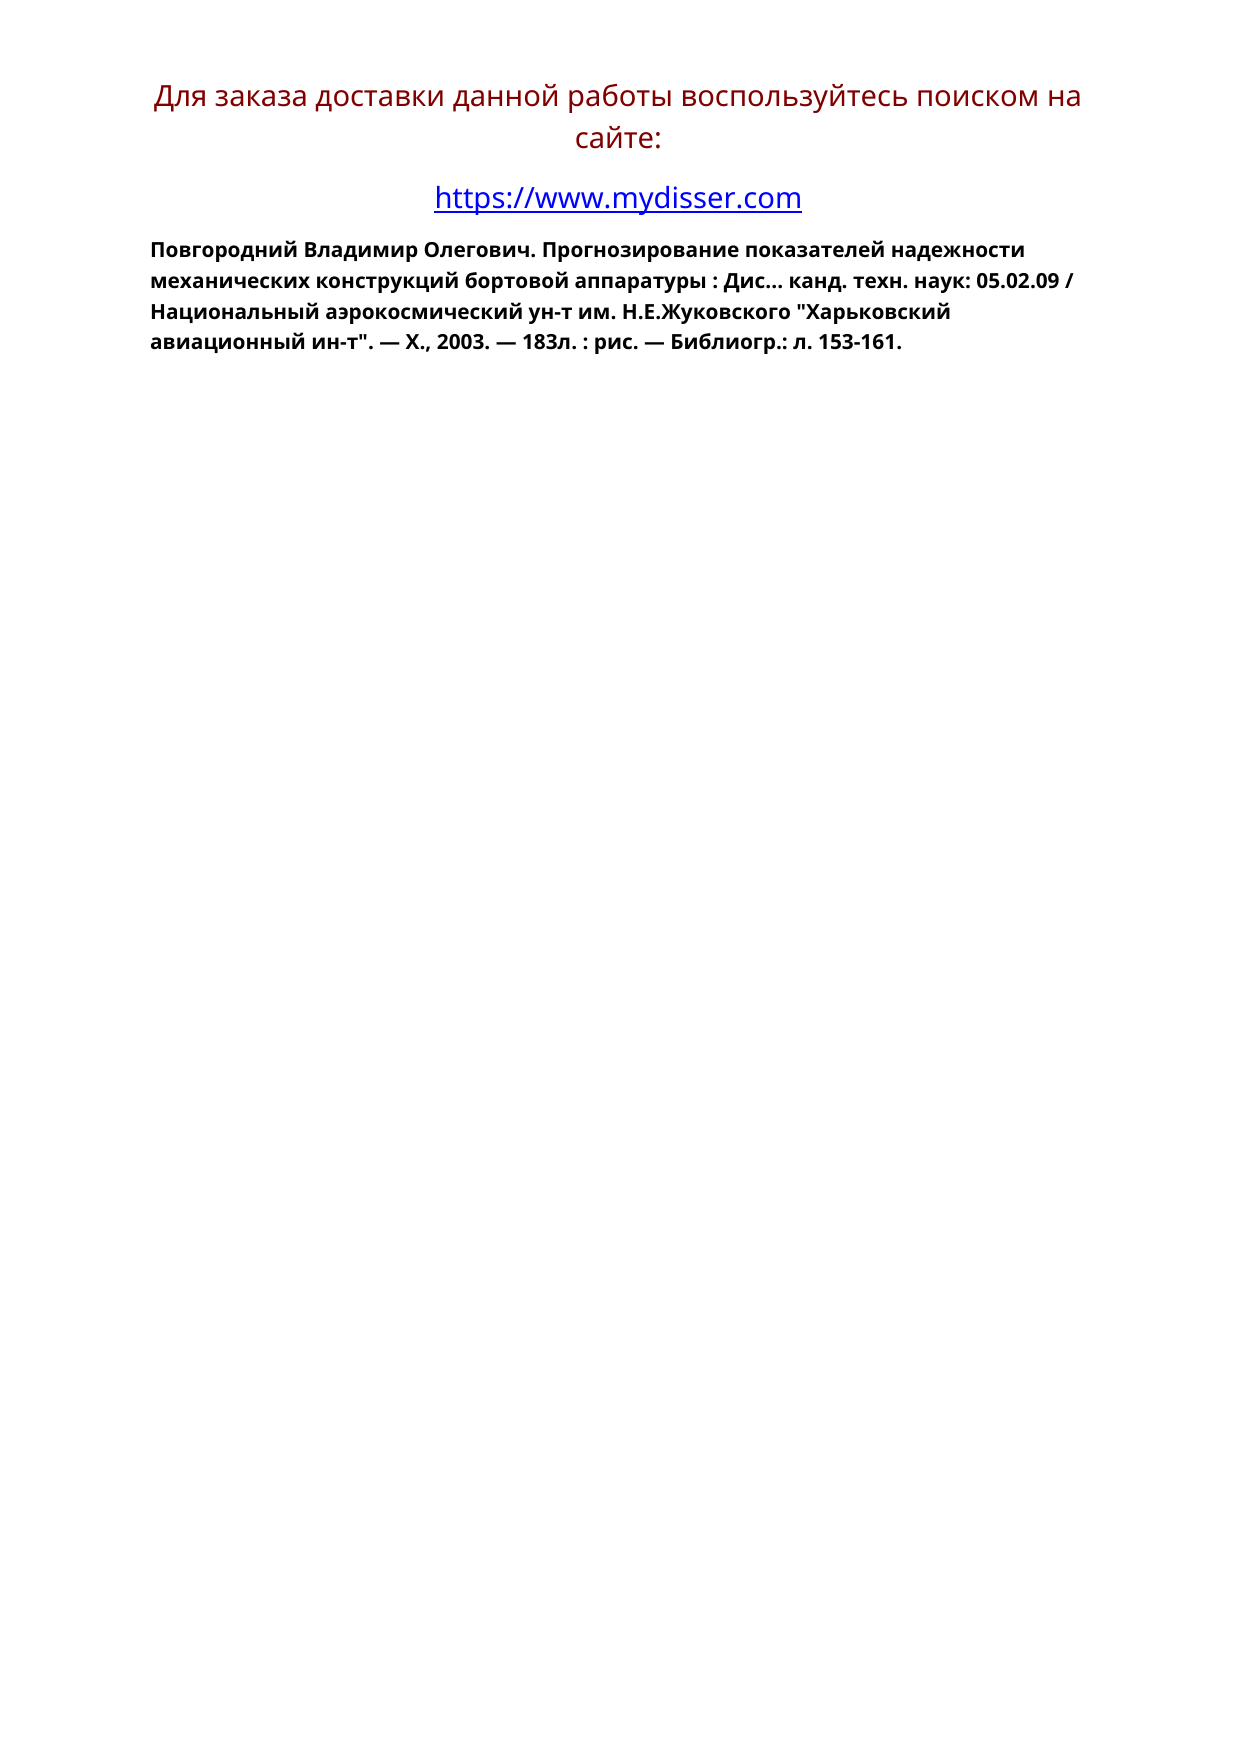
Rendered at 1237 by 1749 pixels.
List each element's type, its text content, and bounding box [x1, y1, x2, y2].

text Повгородний Владимир Олегович. Прогнозирование показателей надежности механических конструкций бортовой аппаратуры : Дис... канд. техн. наук: 05.02.09 / Национальный аэрокосмический ун-т им. Н.Е.Жуковского "Харьковский авиационный ин-т". — Х., 2003. — 183л. : рис. — Библиогр.: л. 153-161. [150, 236, 1086, 356]
